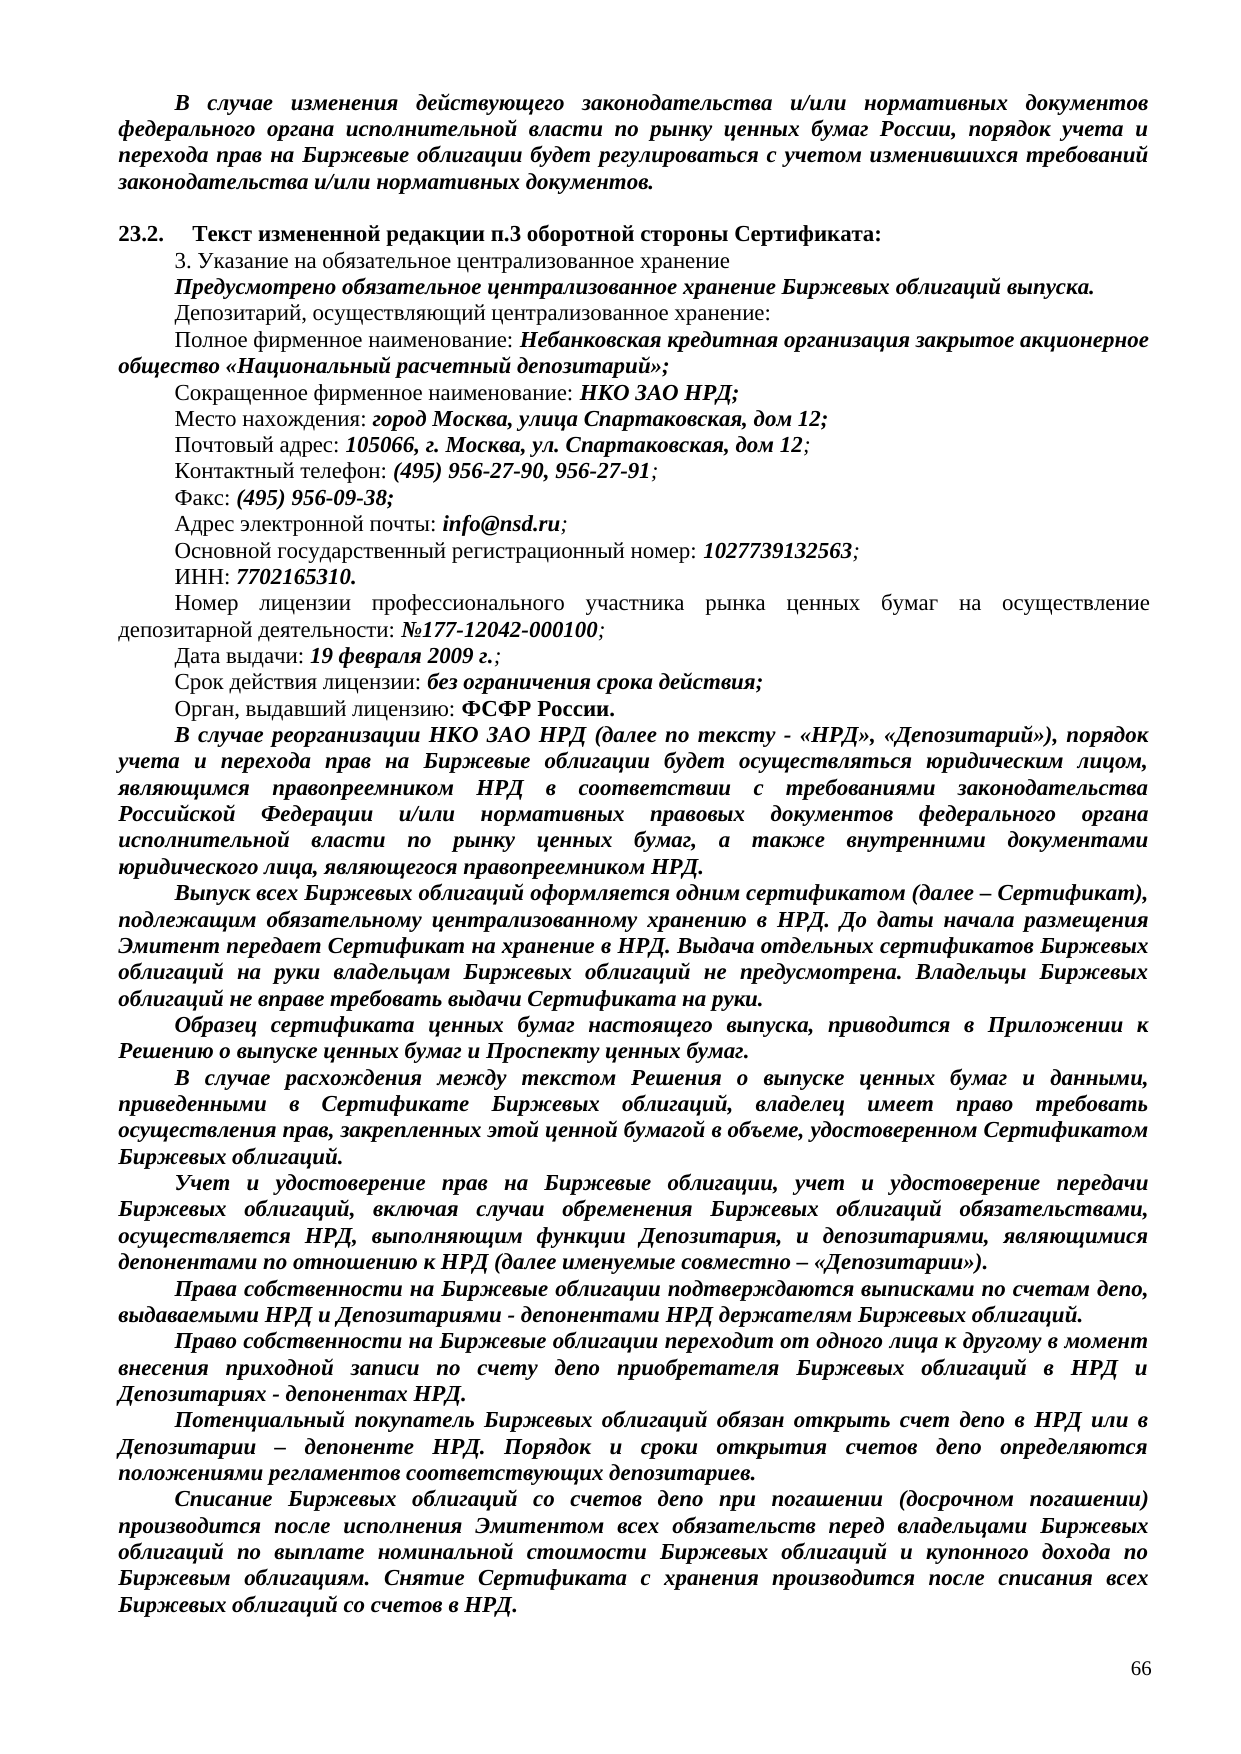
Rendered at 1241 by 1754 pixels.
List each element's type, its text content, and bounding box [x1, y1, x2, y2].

text Полное фирменное наименование: Небанковская кредитная организация закрытое акционерное общество «Национальный расчетный депозитарий»; [118, 326, 1152, 378]
text Основной государственный регистрационный номер: 1027739132563; [118, 537, 1152, 563]
text Предусмотрено обязательное централизованное хранение Биржевых облигаций выпуска. [118, 273, 1152, 299]
text Права собственности на Биржевые облигации подтверждаются выписками по счетам депо, выдаваемыми НРД и Депозитариями - депонентами НРД держателям Биржевых облигаций. [118, 1274, 1152, 1327]
text В случае изменения действующего законодательства и/или нормативных документов федерального органа исполнительной власти по рынку ценных бумаг России, порядок учета и перехода прав на Биржевые облигации будет регулироваться с учетом изменившихся требований законодательства и/или нормативных документов. [118, 89, 1152, 194]
text Дата выдачи: 19 февраля 2009 г.; [118, 642, 1152, 668]
text Выпуск всех Биржевых облигаций оформляется одним сертификатом (далее – Сертификат), подлежащим обязательному централизованному хранению в НРД. До даты начала размещения Эмитент передает Сертификат на хранение в НРД. Выдача отдельных сертификатов Биржевых облигаций на руки владельцам Биржевых облигаций не предусмотрена. Владельцы Биржевых облигаций не вправе требовать выдачи Сертификата на руки. [118, 879, 1152, 1011]
text Орган, выдавший лицензию: ФСФР России. [118, 695, 1152, 721]
text Сокращенное фирменное наименование: НКО ЗАО НРД; [118, 378, 1152, 405]
text Почтовый адрес: 105066, г. Москва, ул. Спартаковская, дом 12; [118, 431, 1152, 458]
text В случае расхождения между текстом Решения о выпуске ценных бумаг и данными, приведенными в Сертификате Биржевых облигаций, владелец имеет право требовать осуществления прав, закрепленных этой ценной бумагой в объеме, удостоверенном Сертификатом Биржевых облигаций. [118, 1064, 1152, 1169]
text Место нахождения: город Москва, улица Спартаковская, дом 12; [118, 405, 1152, 431]
text Срок действия лицензии: без ограничения срока действия; [118, 668, 1152, 695]
list Текст измененной редакции п.3 оборотной стороны Сертификата: [118, 220, 1152, 247]
text В случае реорганизации НКО ЗАО НРД (далее по тексту - «НРД», «Депозитарий»), порядок учета и перехода прав на Биржевые облигации будет осуществляться юридическим лицом, являющимся правопреемником НРД в соответствии с требованиями законодательства Российской Федерации и/или нормативных правовых документов федерального органа исполнительной власти по рынку ценных бумаг, а также внутренними документами юридического лица, являющегося правопреемником НРД. [118, 721, 1152, 879]
text Образец сертификата ценных бумаг настоящего выпуска, приводится в Приложении к Решению о выпуске ценных бумаг и Проспекту ценных бумаг. [118, 1011, 1152, 1064]
text Учет и удостоверение прав на Биржевые облигации, учет и удостоверение передачи Биржевых облигаций, включая случаи обременения Биржевых облигаций обязательствами, осуществляется НРД, выполняющим функции Депозитария, и депозитариями, являющимися депонентами по отношению к НРД (далее именуемые совместно – «Депозитарии»). [118, 1169, 1152, 1274]
text Списание Биржевых облигаций со счетов депо при погашении (досрочном погашении) производится после исполнения Эмитентом всех обязательств перед владельцами Биржевых облигаций по выплате номинальной стоимости Биржевых облигаций и купонного дохода по Биржевым облигациям. Снятие Сертификата с хранения производится после списания всех Биржевых облигаций со счетов в НРД. [118, 1485, 1152, 1617]
text 3. Указание на обязательное централизованное хранение [118, 247, 1152, 273]
text Адрес электронной почты: info@nsd.ru; [118, 510, 1152, 537]
text Факс: (495) 956-09-38; [118, 484, 1152, 510]
text Номер лицензии профессионального участника рынка ценных бумаг на осуществление депозитарной деятельности: №177-12042-000100; [118, 589, 1152, 642]
text ИНН: 7702165310. [118, 563, 1152, 589]
text Контактный телефон: (495) 956-27-90, 956-27-91; [118, 458, 1152, 484]
text Право собственности на Биржевые облигации переходит от одного лица к другому в момент внесения приходной записи по счету депо приобретателя Биржевых облигаций в НРД и Депозитариях - депонентах НРД. [118, 1327, 1152, 1406]
text Депозитарий, осуществляющий централизованное хранение: [118, 299, 1152, 326]
text Потенциальный покупатель Биржевых облигаций обязан открыть счет депо в НРД или в Депозитарии – депоненте НРД. Порядок и сроки открытия счетов депо определяются положениями регламентов соответствующих депозитариев. [118, 1406, 1152, 1485]
